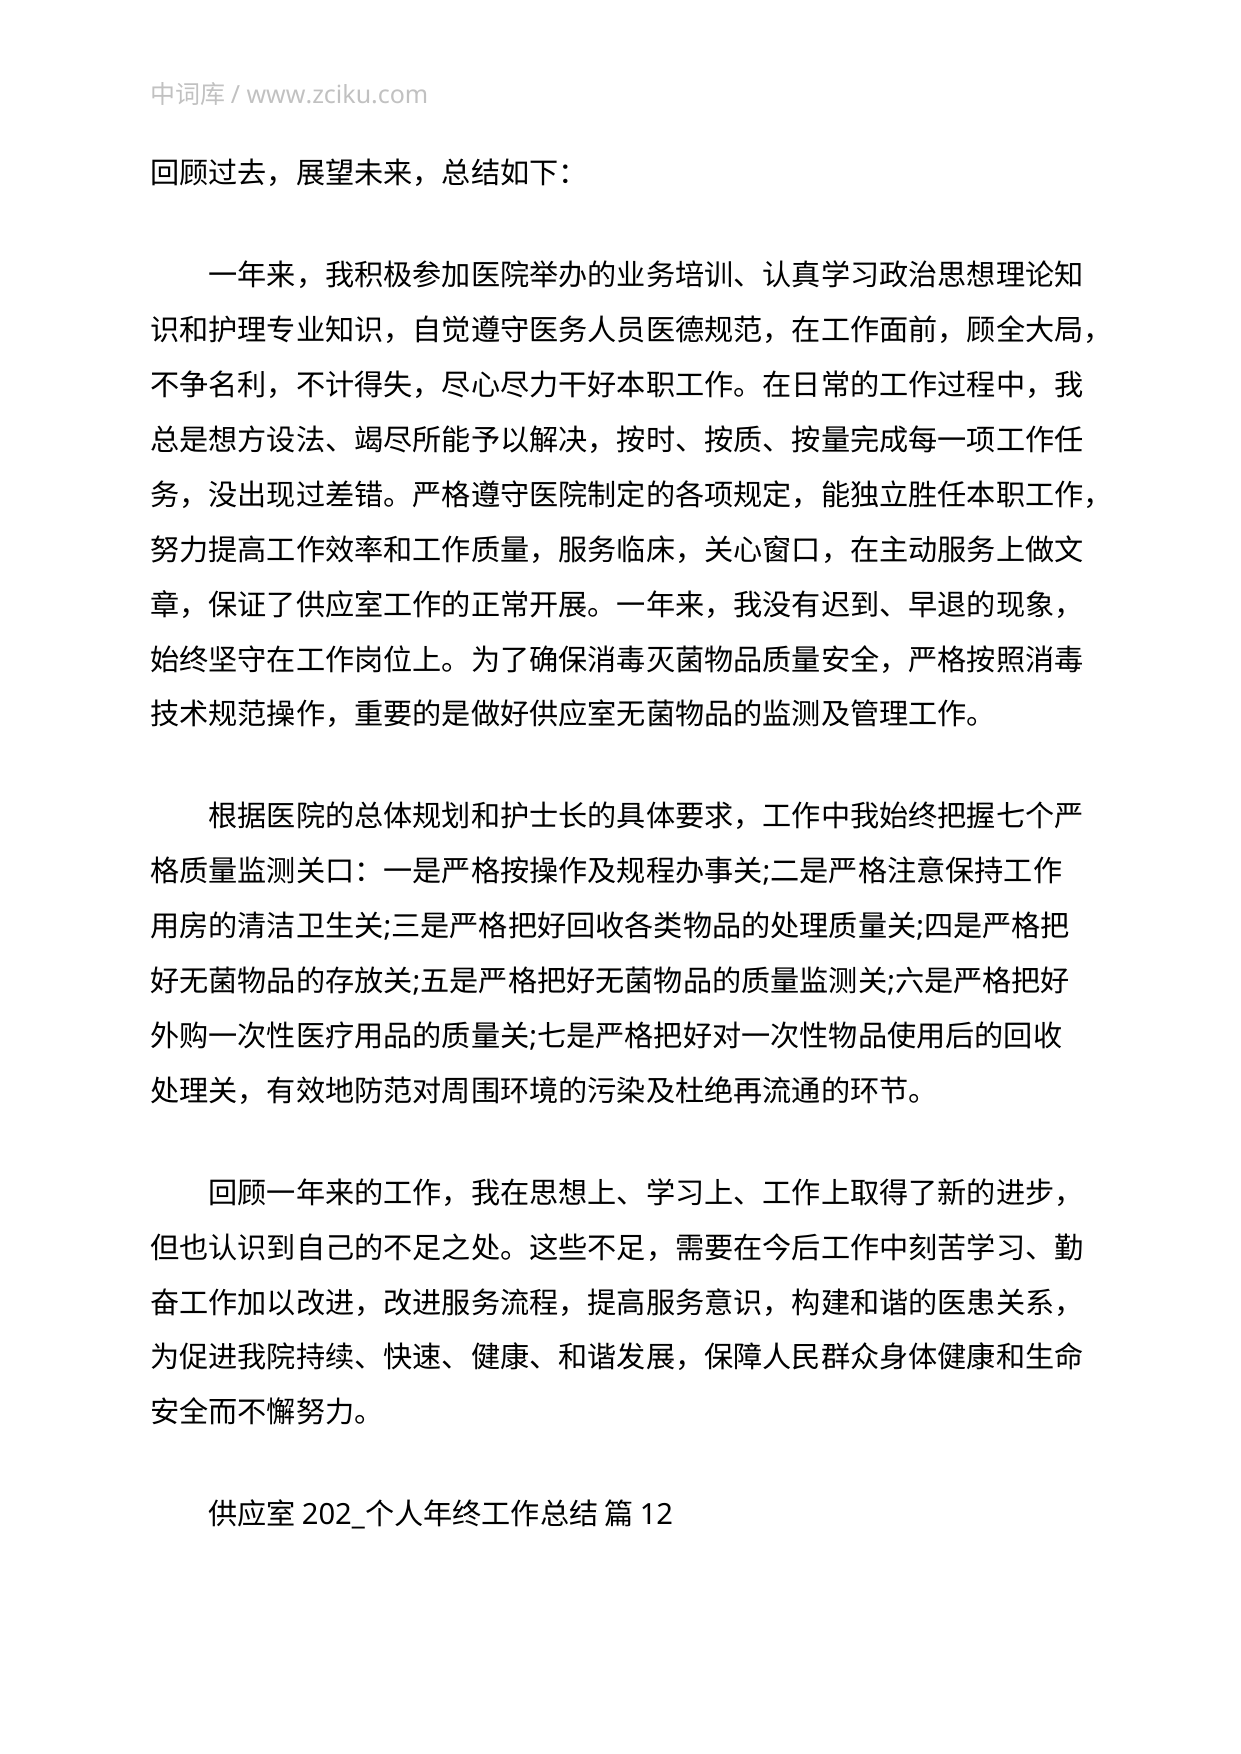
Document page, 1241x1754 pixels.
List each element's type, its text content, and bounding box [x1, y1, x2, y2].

text 回顾一年来的工作，我在思想上、学习上、工作上取得了新的进步，但也认识到自己的不足之处。这些不足，需要在今后工作中刻苦学习、勤奋工作加以改进，改进服务流程，提高服务意识，构建和谐的医患关系，为促进我院持续、快速、健康、和谐发展，保障人民群众身体健康和生命安全而不懈努力。 [150, 1169, 1090, 1431]
text 根据医院的总体规划和护士长的具体要求，工作中我始终把握七个严格质量监测关口：一是严格按操作及规程办事关;二是严格注意保持工作用房的清洁卫生关;三是严格把好回收各类物品的处理质量关;四是严格把好无菌物品的存放关;五是严格把好无菌物品的质量监测关;六是严格把好外购一次性医疗用品的质量关;七是严格把好对一次性物品使用后的回收处理关，有效地防范对周围环境的污染及杜绝再流通的环节。 [150, 793, 1090, 1110]
text 供应室202_个人年终工作总结 篇12 [150, 1491, 1090, 1533]
text 一年来，我积极参加医院举办的业务培训、认真学习政治思想理论知识和护理专业知识，自觉遵守医务人员医德规范，在工作面前，顾全大局，不争名利，不计得失，尽心尽力干好本职工作。在日常的工作过程中，我总是想方设法、竭尽所能予以解决，按时、按质、按量完成每一项工作任务，没出现过差错。严格遵守医院制定的各项规定，能独立胜任本职工作，努力提高工作效率和工作质量，服务临床，关心窗口，在主动服务上做文章，保证了供应室工作的正常开展。一年来，我没有迟到、早退的现象，始终坚守在工作岗位上。为了确保消毒灭菌物品质量安全，严格按照消毒技术规范操作，重要的是做好供应室无菌物品的监测及管理工作。 [150, 252, 1090, 733]
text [150, 150, 1090, 192]
